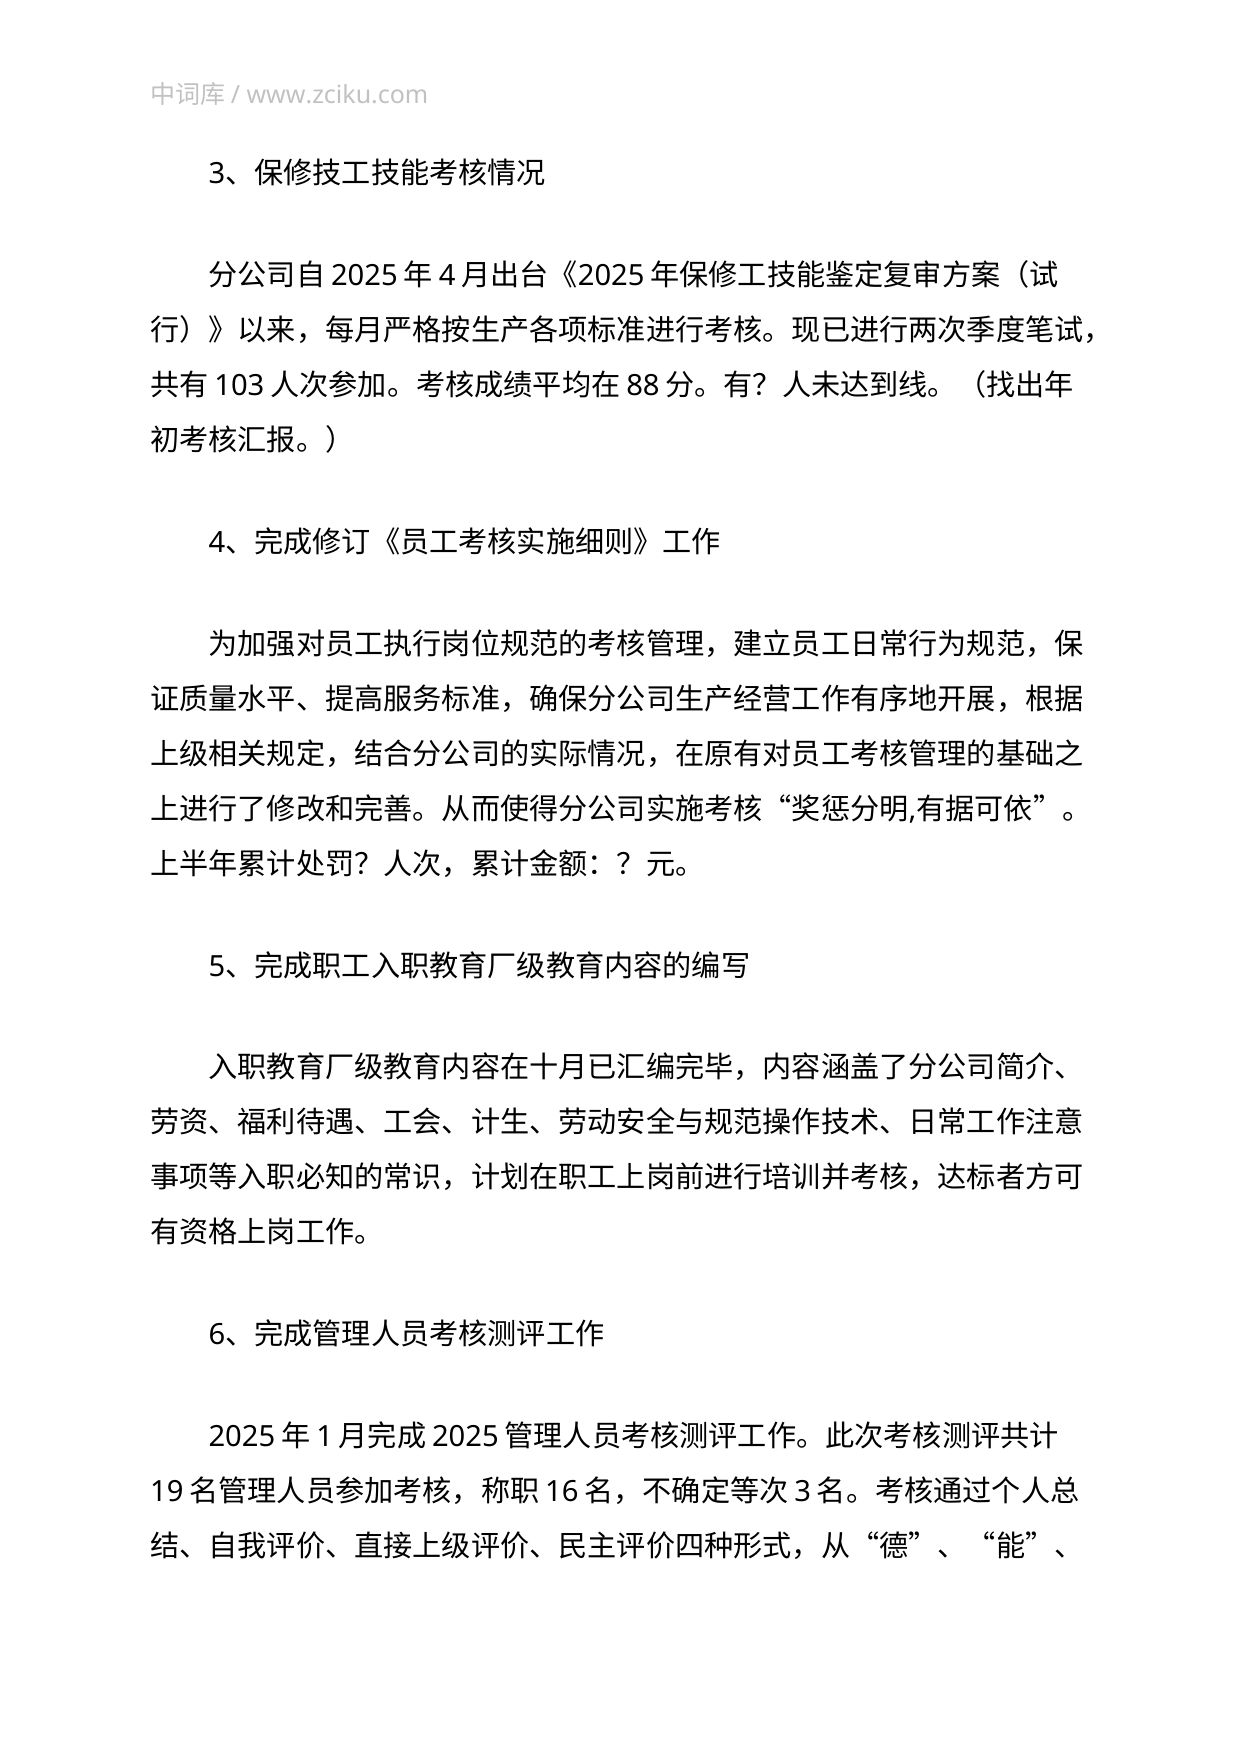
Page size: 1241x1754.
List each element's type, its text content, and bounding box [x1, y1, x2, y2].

text 5、完成职工入职教育厂级教育内容的编写 [150, 942, 1090, 984]
text 4、完成修订《员工考核实施细则》工作 [150, 519, 1090, 561]
text 为加强对员工执行岗位规范的考核管理，建立员工日常行为规范，保证质量水平、提高服务标准，确保分公司生产经营工作有序地开展，根据上级相关规定，结合分公司的实际情况，在原有对员工考核管理的基础之上进行了修改和完善。从而使得分公司实施考核“奖惩分明,有据可依”。上半年累计处罚？人次，累计金额：？元。 [150, 621, 1090, 883]
text 入职教育厂级教育内容在十月已汇编完毕，内容涵盖了分公司简介、劳资、福利待遇、工会、计生、劳动安全与规范操作技术、日常工作注意事项等入职必知的常识，计划在职工上岗前进行培训并考核，达标者方可有资格上岗工作。 [150, 1044, 1090, 1251]
text 分公司自2025年4月出台《2025年保修工技能鉴定复审方案（试行）》以来，每月严格按生产各项标准进行考核。现已进行两次季度笔试，共有103人次参加。考核成绩平均在88分。有？人未达到线。（找出年初考核汇报。） [150, 252, 1090, 459]
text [150, 1412, 1090, 1565]
text 3、保修技工技能考核情况 [150, 150, 1090, 192]
text 6、完成管理人员考核测评工作 [150, 1311, 1090, 1353]
